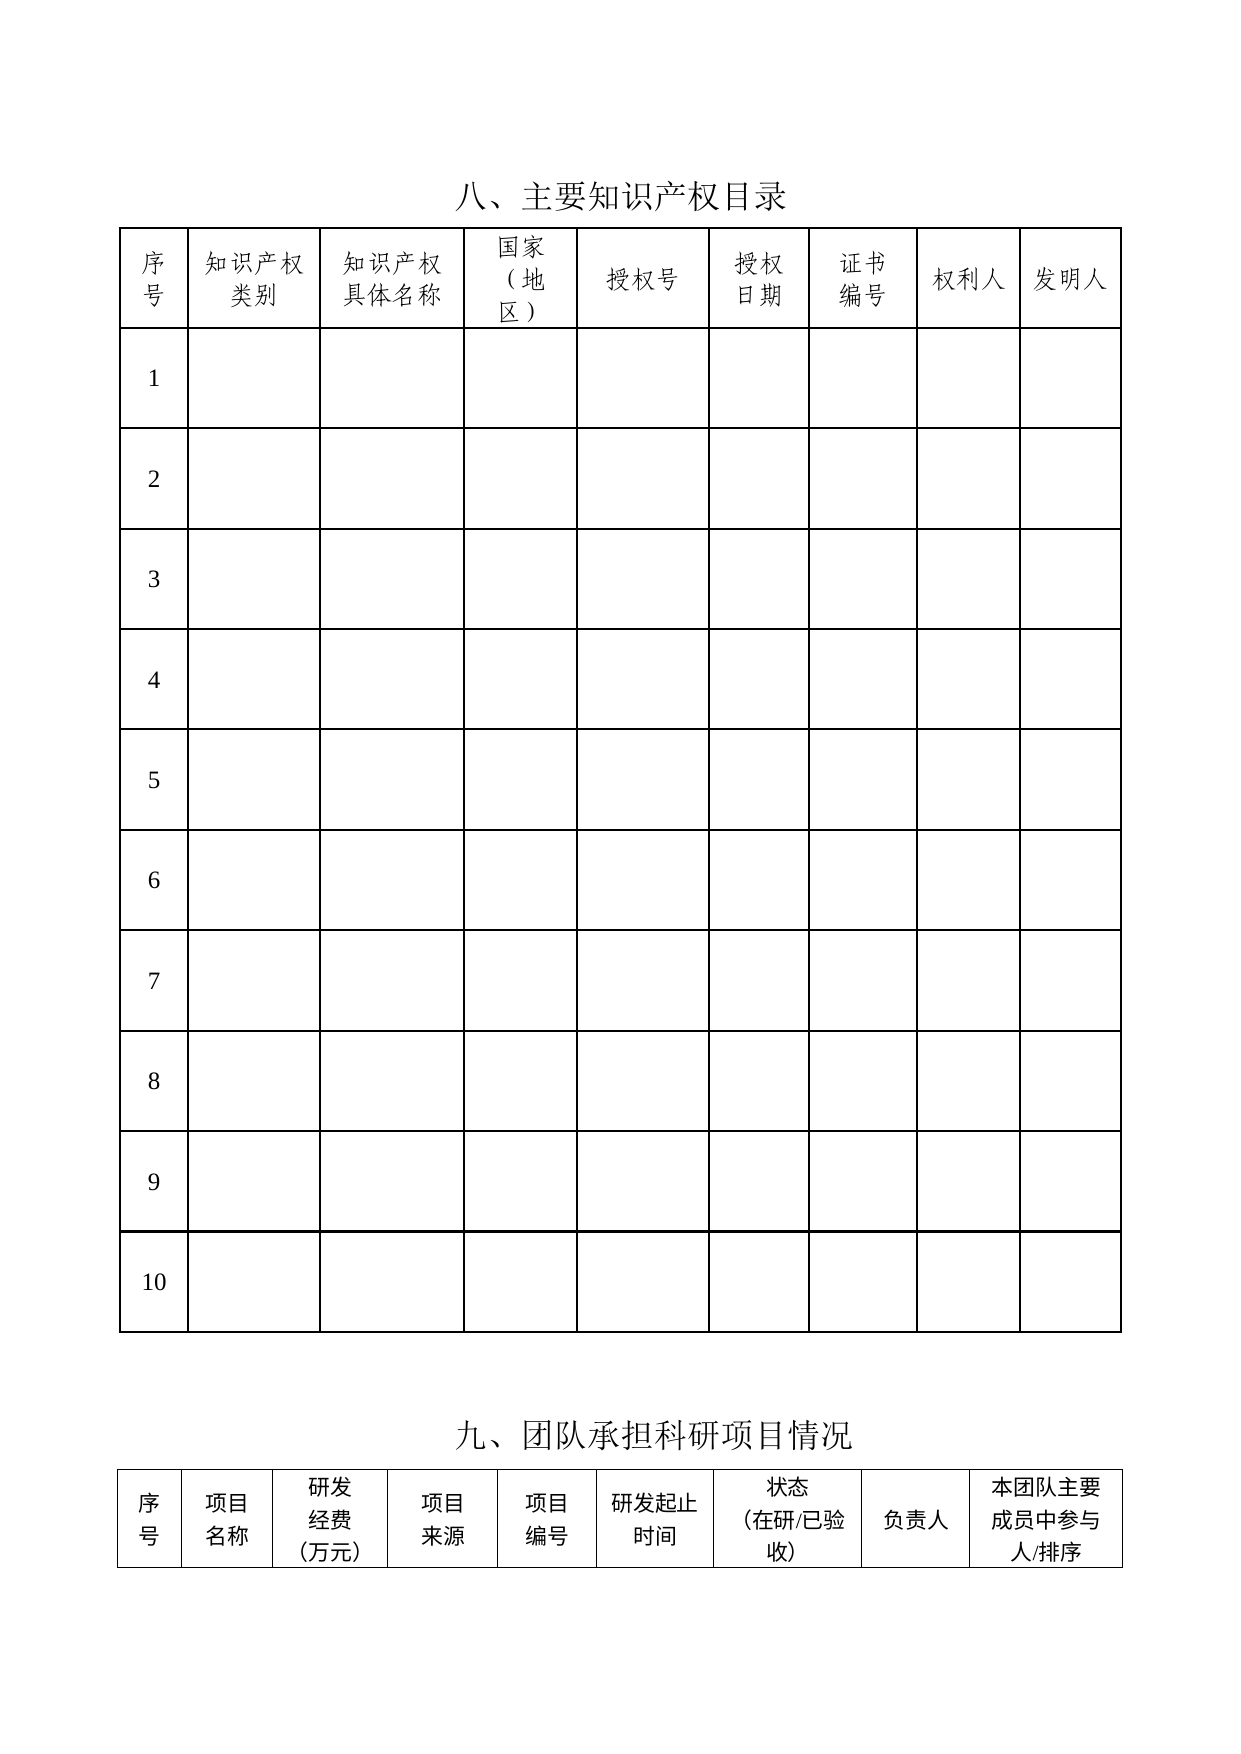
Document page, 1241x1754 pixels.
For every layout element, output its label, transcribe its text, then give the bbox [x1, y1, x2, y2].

table_cell [189, 1032, 319, 1130]
table_cell [578, 730, 708, 829]
table_cell [321, 1233, 463, 1331]
table_cell [321, 730, 463, 829]
table_cell [465, 831, 576, 929]
table_cell [578, 1032, 708, 1130]
table_cell [465, 429, 576, 527]
table_cell 4 [121, 630, 187, 728]
table_cell [810, 329, 916, 427]
table_cell 项目 来源 [388, 1470, 497, 1567]
table_cell 3 [121, 530, 187, 628]
table_cell [810, 730, 916, 829]
table_cell [189, 1233, 319, 1331]
table_cell [321, 429, 463, 527]
table_cell [810, 1233, 916, 1331]
table_cell [918, 730, 1019, 829]
table_cell 本团队主要成员中参与人/排序 [970, 1470, 1122, 1567]
table_cell [918, 530, 1019, 628]
table_cell [578, 630, 708, 728]
table_cell 项目 名称 [182, 1470, 272, 1567]
table_cell [810, 931, 916, 1029]
table_cell 8 [121, 1032, 187, 1130]
table_cell 10 [121, 1233, 187, 1331]
table_cell [710, 630, 808, 728]
table_cell [810, 429, 916, 527]
table_cell [578, 329, 708, 427]
table_cell 6 [121, 831, 187, 929]
table_cell [1021, 1233, 1120, 1331]
table_header 九、团队承担科研项目情况 [118, 1398, 1123, 1469]
table_cell [1021, 630, 1120, 728]
table_header 序号 [121, 229, 187, 327]
table_cell [465, 630, 576, 728]
table_cell [465, 730, 576, 829]
table_cell [918, 630, 1019, 728]
table_cell [710, 1132, 808, 1230]
table_cell [1021, 530, 1120, 628]
table_cell [1021, 1132, 1120, 1230]
table_cell [189, 429, 319, 527]
table_cell [810, 1032, 916, 1130]
table_cell [465, 931, 576, 1029]
table_header 授权 日期 [710, 229, 808, 327]
table_cell [810, 530, 916, 628]
table_cell 研发起止 时间 [597, 1470, 713, 1567]
table_cell [710, 329, 808, 427]
table_cell [578, 931, 708, 1029]
table_cell [810, 831, 916, 929]
table_cell [189, 630, 319, 728]
table_cell [189, 730, 319, 829]
table_cell [918, 931, 1019, 1029]
table_cell [710, 831, 808, 929]
table_header 证书 编号 [810, 229, 916, 327]
table_cell 状态 （在研/已验收） [714, 1470, 861, 1567]
table_cell [189, 931, 319, 1029]
table_cell [1021, 931, 1120, 1029]
table_cell [710, 429, 808, 527]
table_cell [918, 329, 1019, 427]
table_cell [578, 429, 708, 527]
table_cell [710, 931, 808, 1029]
table_cell [578, 1132, 708, 1230]
table_cell [810, 1132, 916, 1230]
table_cell [1021, 329, 1120, 427]
table_cell [189, 329, 319, 427]
table_cell [710, 1032, 808, 1130]
table_cell 研发 经费 （万元） [273, 1470, 387, 1567]
table_cell 负责人 [862, 1470, 969, 1567]
table_cell 序号 [118, 1470, 181, 1567]
table_cell [1021, 429, 1120, 527]
table_cell [710, 530, 808, 628]
table_cell [321, 931, 463, 1029]
table_cell [578, 1233, 708, 1331]
table_header 知识产权类别 [189, 229, 319, 327]
table_cell [465, 329, 576, 427]
text 八、主要知识产权目录 [187, 162, 1053, 227]
table_cell [189, 530, 319, 628]
table_cell 7 [121, 931, 187, 1029]
table_cell [321, 831, 463, 929]
table_cell [189, 1132, 319, 1230]
table_cell [810, 630, 916, 728]
table_header 发明人 [1021, 229, 1120, 327]
table_cell [321, 1032, 463, 1130]
table_cell [710, 1233, 808, 1331]
table_cell [1021, 831, 1120, 929]
table_header 国家 （地区） [465, 229, 576, 327]
table_cell 1 [121, 329, 187, 427]
table_cell [465, 1032, 576, 1130]
table_cell [1021, 730, 1120, 829]
table_cell [578, 831, 708, 929]
table_cell [578, 530, 708, 628]
table_cell [465, 1233, 576, 1331]
table_cell [918, 1233, 1019, 1331]
table_cell 9 [121, 1132, 187, 1230]
table_cell [321, 1132, 463, 1230]
table_cell [465, 1132, 576, 1230]
table_cell [918, 1132, 1019, 1230]
table_cell 2 [121, 429, 187, 527]
table_cell [189, 831, 319, 929]
table_header 知识产权具体名称 [321, 229, 463, 327]
table_header 授权号 [578, 229, 708, 327]
table_cell [1021, 1032, 1120, 1130]
table_header 权利人 [918, 229, 1019, 327]
table_cell [918, 429, 1019, 527]
table_cell [321, 329, 463, 427]
table_cell [710, 730, 808, 829]
table_cell 项目 编号 [498, 1470, 596, 1567]
table_cell 5 [121, 730, 187, 829]
table_cell [918, 831, 1019, 929]
table_cell [321, 530, 463, 628]
table_cell [321, 630, 463, 728]
table_cell [918, 1032, 1019, 1130]
table_cell [465, 530, 576, 628]
